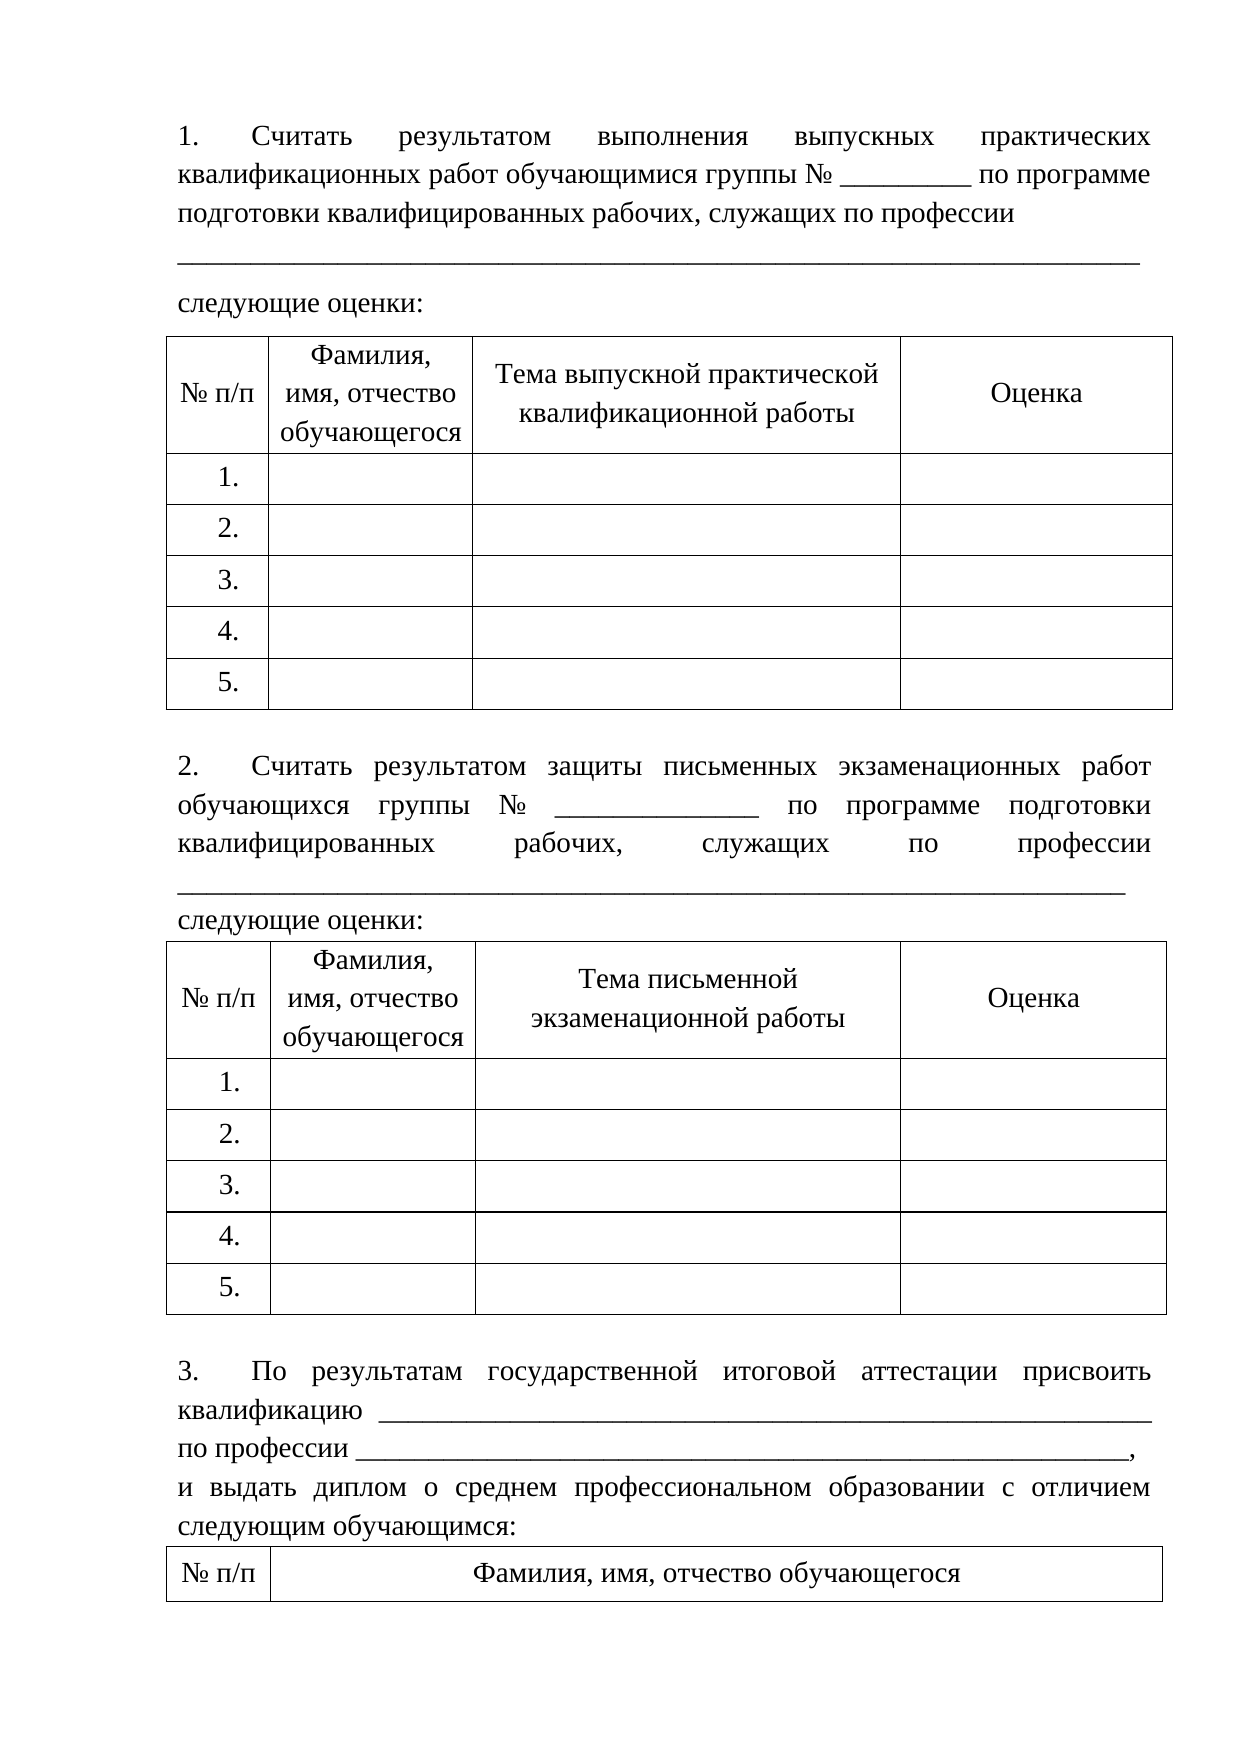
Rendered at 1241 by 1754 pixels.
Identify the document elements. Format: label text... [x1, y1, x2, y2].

table_cell [476, 1213, 900, 1263]
table_header Тема письменной экзаменационной работы [476, 942, 900, 1058]
table_cell [901, 454, 1172, 504]
table_header № п/п [167, 337, 268, 452]
table_header Фамилия, имя, отчество обучающегося [271, 1547, 1162, 1601]
table_cell [271, 1161, 475, 1211]
list Считать результатом защиты письменных экзаменационных работ обучающихся группы № ______________ по программе подготовки квалифицированных рабочих, служащих по профессии _________________________________________________________________ [177, 748, 1152, 897]
table_cell [167, 556, 268, 606]
table_cell [167, 1110, 270, 1160]
text следующие оценки: [177, 285, 1152, 318]
table_cell [269, 454, 472, 504]
table_cell [901, 556, 1172, 606]
table_cell [271, 1213, 475, 1263]
table_header Оценка [901, 942, 1166, 1058]
table_cell [476, 1110, 900, 1160]
table_cell [473, 659, 900, 709]
table_cell [167, 1264, 270, 1314]
table_cell [473, 454, 900, 504]
table_cell [167, 1213, 270, 1263]
table_cell [476, 1161, 900, 1211]
table_cell [901, 505, 1172, 555]
table_cell [167, 1161, 270, 1211]
table_header № п/п [167, 942, 270, 1058]
table_cell [476, 1264, 900, 1314]
table_cell [901, 1264, 1166, 1314]
table_cell [167, 505, 268, 555]
table_cell [167, 454, 268, 504]
table_cell [473, 505, 900, 555]
table_header Оценка [901, 337, 1172, 452]
table_cell [167, 659, 268, 709]
list По результатам государственной итоговой аттестации присвоить квалификацию _____________________________________________________ по профессии _____________________________________________________, [177, 1353, 1152, 1464]
table_cell [271, 1264, 475, 1314]
table_cell [269, 556, 472, 606]
table_cell [473, 556, 900, 606]
table_cell [901, 1110, 1166, 1160]
table_cell [901, 1059, 1166, 1109]
table_cell [269, 659, 472, 709]
table_cell [901, 1161, 1166, 1211]
table_cell [167, 1059, 270, 1109]
table_cell [271, 1059, 475, 1109]
table_cell [269, 607, 472, 657]
table_header Фамилия, имя, отчество обучающегося [269, 337, 472, 452]
table_cell [901, 659, 1172, 709]
text и выдать диплом о среднем профессиональном образовании с отличием следующим обучающимся: [177, 1469, 1152, 1541]
table_header № п/п [167, 1547, 270, 1601]
table_cell [476, 1059, 900, 1109]
table_cell [269, 505, 472, 555]
table_cell [271, 1110, 475, 1160]
table_cell [473, 607, 900, 657]
table_header Тема выпускной практической квалификационной работы [473, 337, 900, 452]
text следующие оценки: [177, 902, 1152, 936]
table_cell [901, 607, 1172, 657]
table_cell [167, 607, 268, 657]
table_header Фамилия, имя, отчество обучающегося [271, 942, 475, 1058]
list Считать результатом выполнения выпускных практических квалификационных работ обучающимися группы № _________ по программе подготовки квалифицированных рабочих, служащих по профессии [177, 118, 1152, 229]
text __________________________________________________________________ [177, 234, 1152, 267]
table_cell [901, 1213, 1166, 1263]
